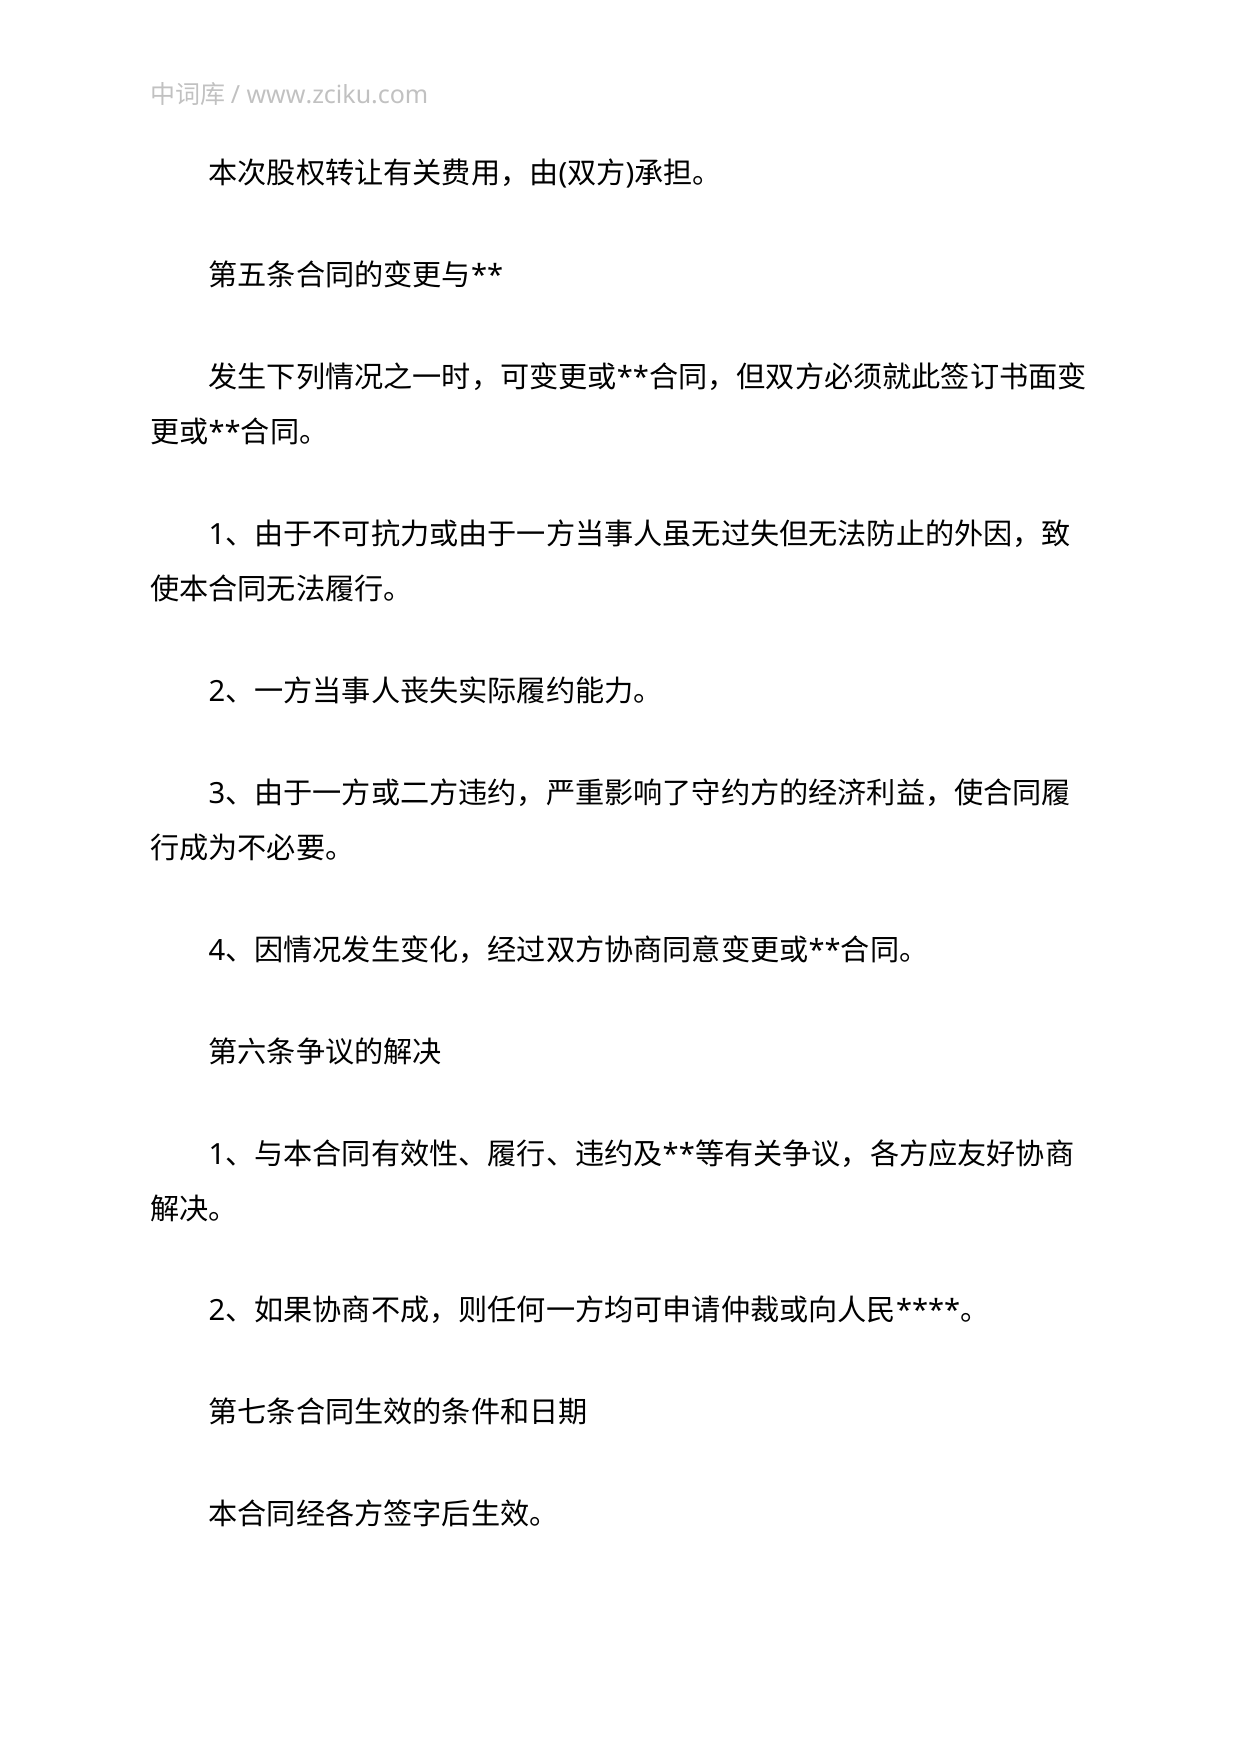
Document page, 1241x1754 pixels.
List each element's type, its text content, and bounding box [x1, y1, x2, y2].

text 3、由于一方或二方违约，严重影响了守约方的经济利益，使合同履行成为不必要。 [150, 770, 1090, 867]
text 本合同经各方签字后生效。 [150, 1491, 1090, 1533]
text 第七条合同生效的条件和日期 [150, 1389, 1090, 1431]
text 第六条争议的解决 [150, 1028, 1090, 1071]
text 2、一方当事人丧失实际履约能力。 [150, 668, 1090, 710]
text 发生下列情况之一时，可变更或**合同，但双方必须就此签订书面变更或**合同。 [150, 354, 1090, 451]
text 2、如果协商不成，则任何一方均可申请仲裁或向人民****。 [150, 1287, 1090, 1329]
text 1、与本合同有效性、履行、违约及**等有关争议，各方应友好协商解决。 [150, 1130, 1090, 1227]
text 1、由于不可抗力或由于一方当事人虽无过失但无法防止的外因，致使本合同无法履行。 [150, 511, 1090, 608]
text 第五条合同的变更与** [150, 252, 1090, 294]
text 4、因情况发生变化，经过双方协商同意变更或**合同。 [150, 926, 1090, 969]
text 本次股权转让有关费用，由(双方)承担。 [150, 150, 1090, 192]
